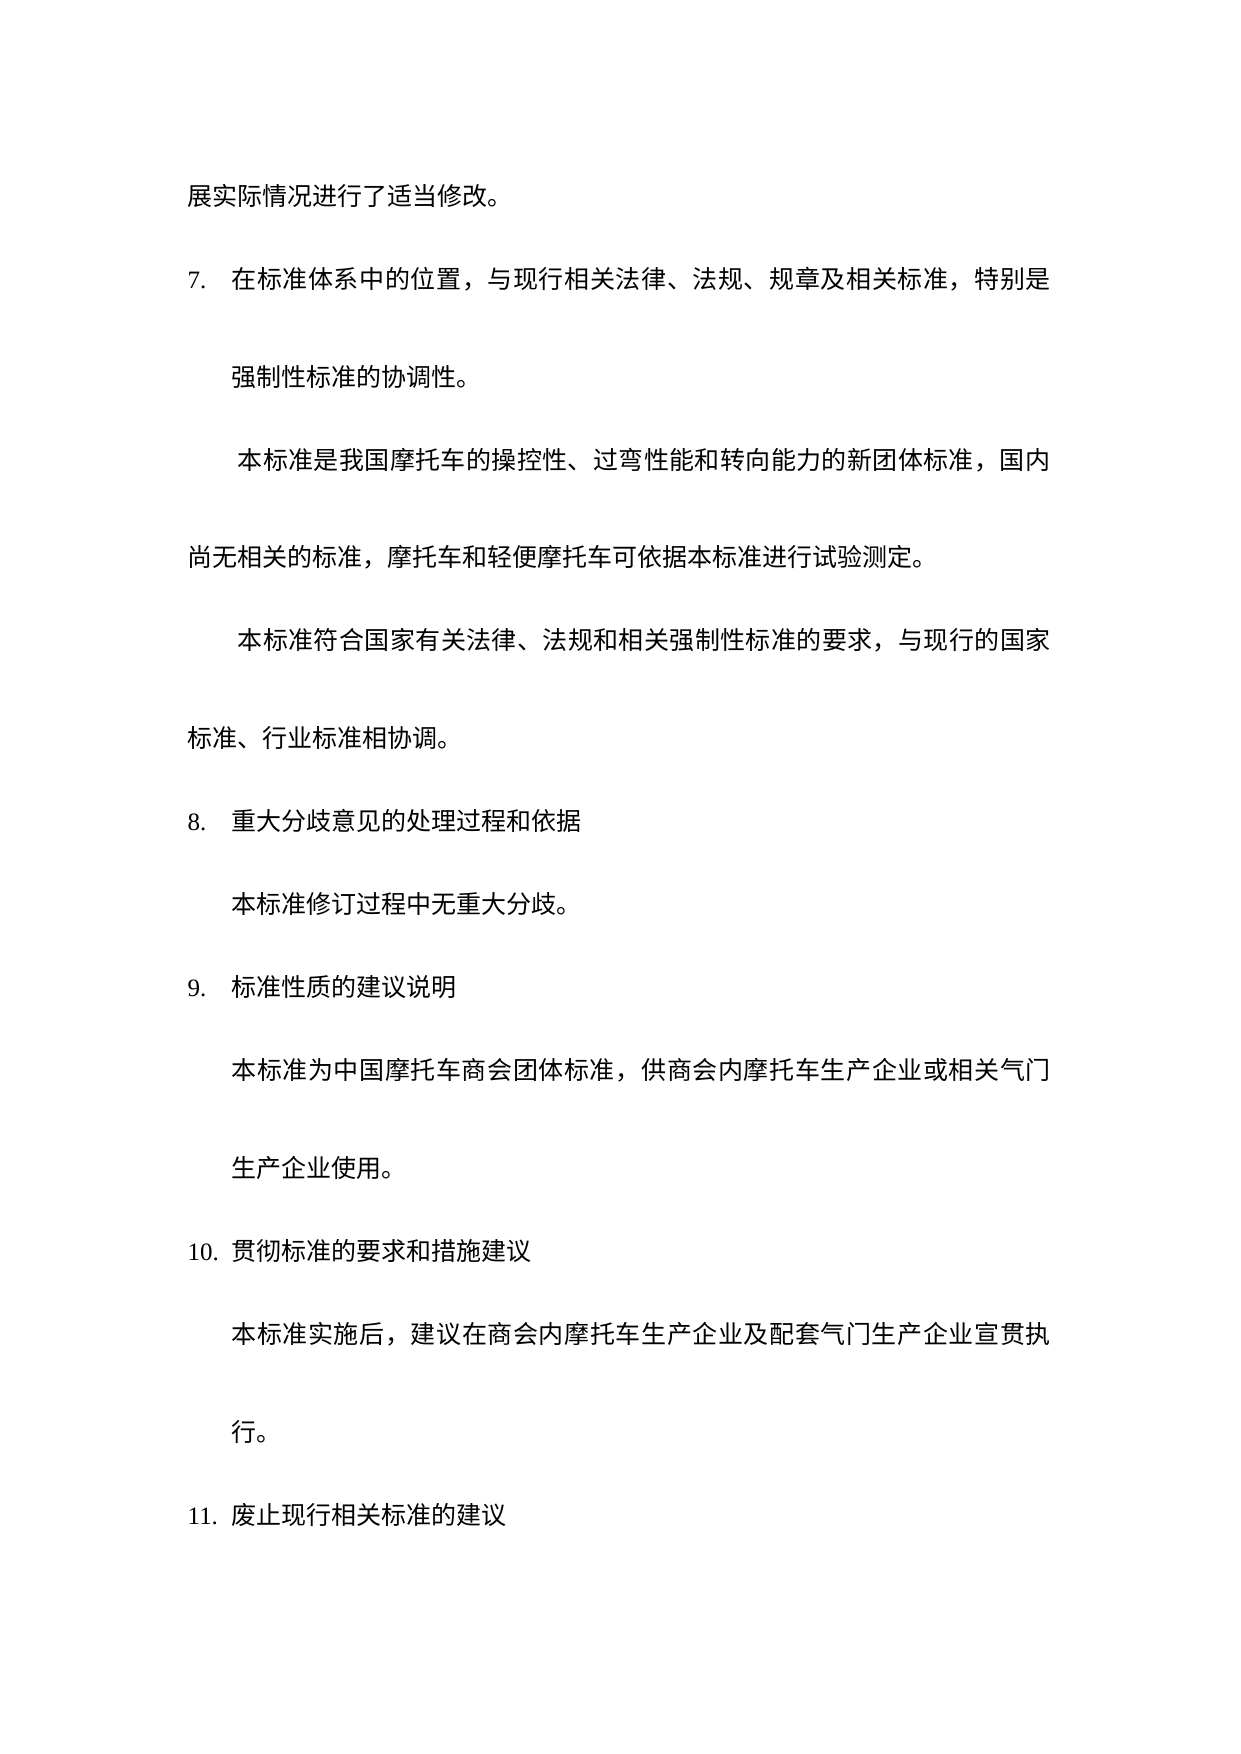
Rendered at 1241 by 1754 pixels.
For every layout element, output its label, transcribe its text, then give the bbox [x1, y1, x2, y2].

list 贯彻标准的要求和措施建议 [187, 1217, 1053, 1282]
list 本标准为中国摩托车商会团体标准，供商会内摩托车生产企业或相关气门生产企业使用。 [231, 1036, 1053, 1199]
list 重大分歧意见的处理过程和依据 [187, 787, 1053, 852]
list 本标准修订过程中无重大分歧。 [231, 870, 1053, 935]
list 废止现行相关标准的建议 [187, 1481, 1053, 1546]
list 本标准符合国家有关法律、法规和相关强制性标准的要求，与现行的国家标准、行业标准相协调。 [187, 606, 1053, 769]
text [187, 162, 1053, 227]
list 本标准实施后，建议在商会内摩托车生产企业及配套气门生产企业宣贯执行。 [231, 1300, 1053, 1463]
list 在标准体系中的位置，与现行相关法律、法规、规章及相关标准，特别是强制性标准的协调性。 [187, 245, 1053, 408]
list 本标准是我国摩托车的操控性、过弯性能和转向能力的新团体标准，国内尚无相关的标准，摩托车和轻便摩托车可依据本标准进行试验测定。 [187, 426, 1053, 588]
list 标准性质的建议说明 [187, 953, 1053, 1018]
